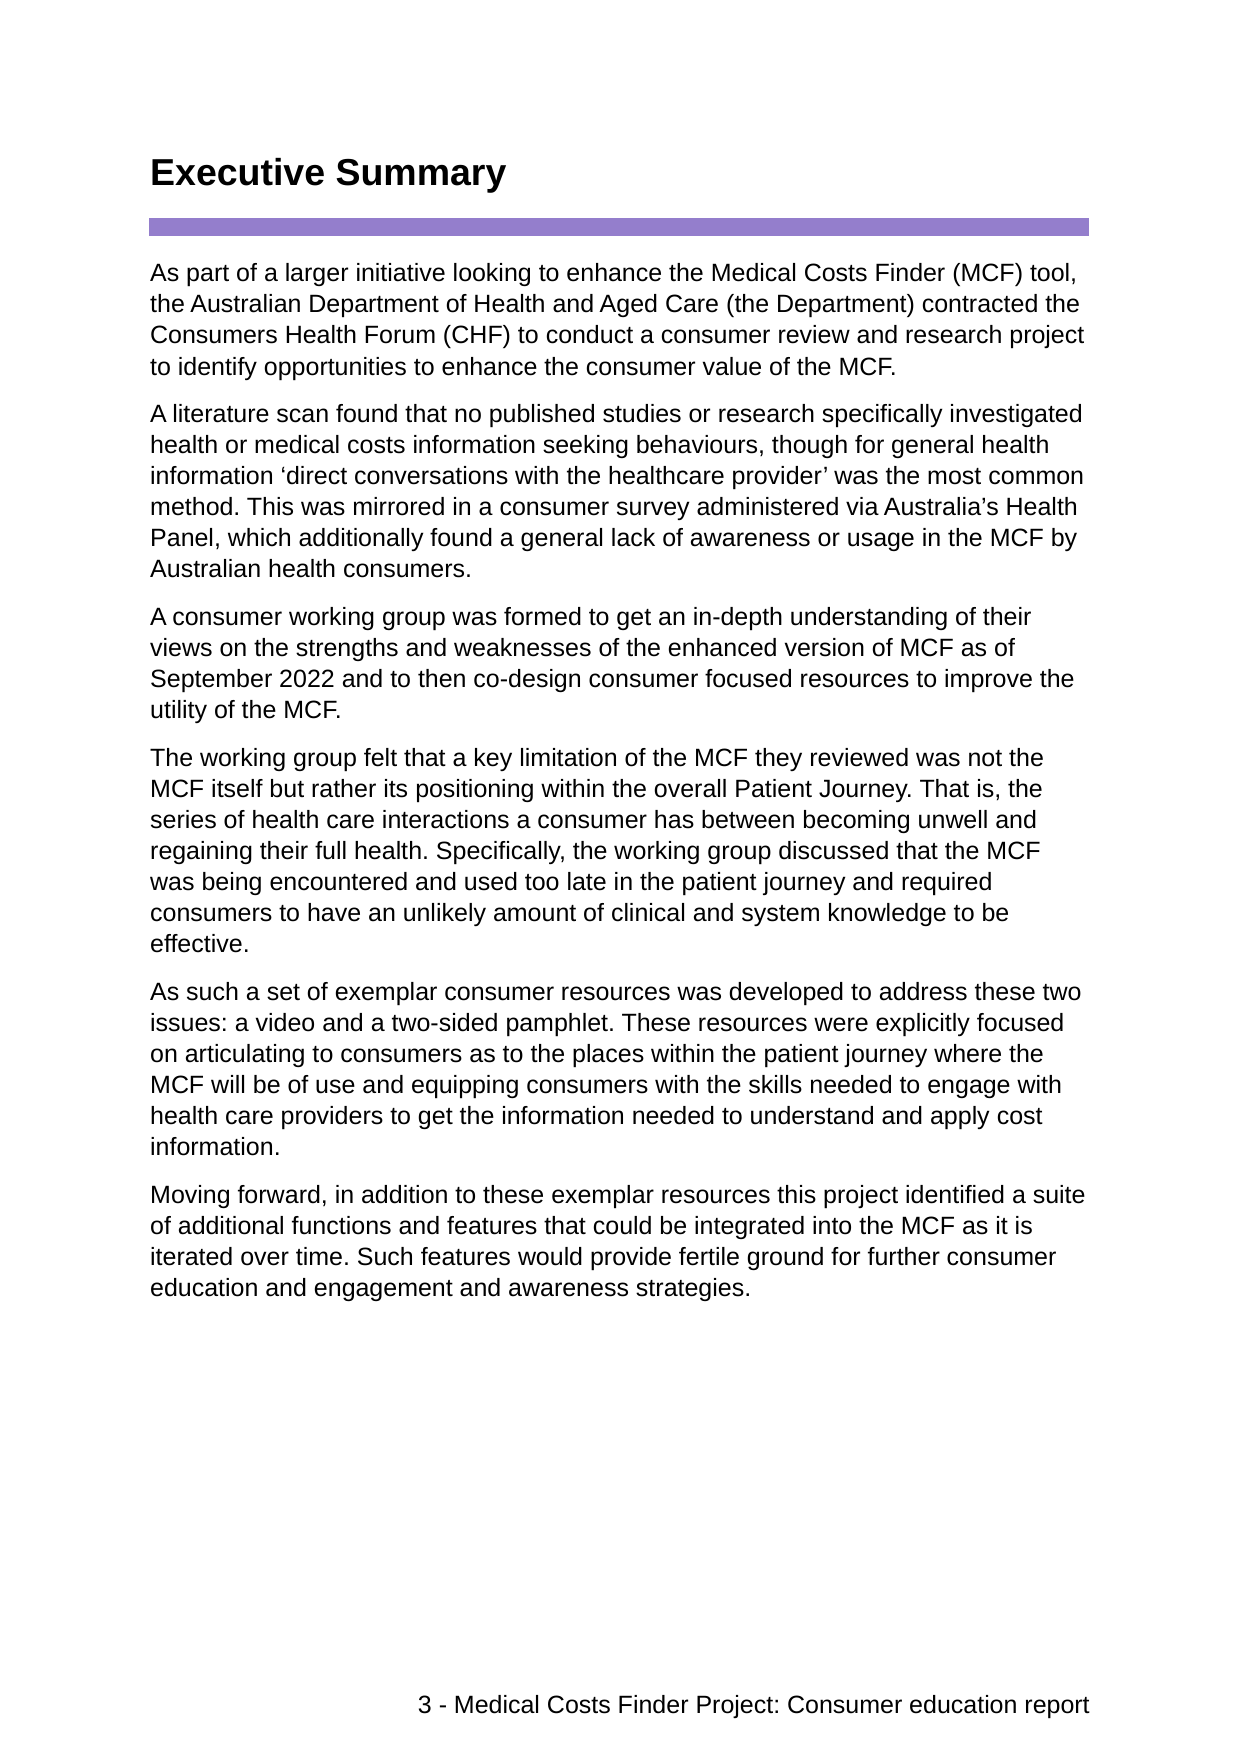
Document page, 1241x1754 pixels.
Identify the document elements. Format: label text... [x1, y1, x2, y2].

text The working group felt that a key limitation of the MCF they reviewed was not the MCF itself but rather its positioning within the overall Patient Journey. That is, the series of health care interactions a consumer has between becoming unwell and regaining their full health. Specifically, the working group discussed that the MCF was being encountered and used too late in the patient journey and required consumers to have an unlikely amount of clinical and system knowledge to be effective. [150, 743, 1090, 958]
text A literature scan found that no published studies or research specifically investigated health or medical costs information seeking behaviours, though for general health information ‘direct conversations with the healthcare provider’ was the most common method. This was mirrored in a consumer survey administered via Australia’s Health Panel, which additionally found a general lack of awareness or usage in the MCF by Australian health consumers. [150, 399, 1090, 583]
text As part of a larger initiative looking to enhance the Medical Costs Finder (MCF) tool, the Australian Department of Health and Aged Care (the Department) contracted the Consumers Health Forum (CHF) to conduct a consumer review and research project to identify opportunities to enhance the consumer value of the MCF. [150, 258, 1090, 380]
text As such a set of exemplar consumer resources was developed to address these two issues: a video and a two-sided pamphlet. These resources were explicitly focused on articulating to consumers as to the places within the patient journey where the MCF will be of use and equipping consumers with the skills needed to engage with health care providers to get the information needed to understand and apply cost information. [150, 977, 1090, 1161]
text Moving forward, in addition to these exemplar resources this project identified a suite of additional functions and features that could be integrated into the MCF as it is iterated over time. Such features would provide fertile ground for further consumer education and engagement and awareness strategies. [150, 1180, 1090, 1302]
text A consumer working group was formed to get an in-depth understanding of their views on the strengths and weaknesses of the enhanced version of MCF as of September 2022 and to then co-design consumer focused resources to improve the utility of the MCF. [150, 602, 1090, 724]
text Executive Summary [150, 150, 1090, 193]
